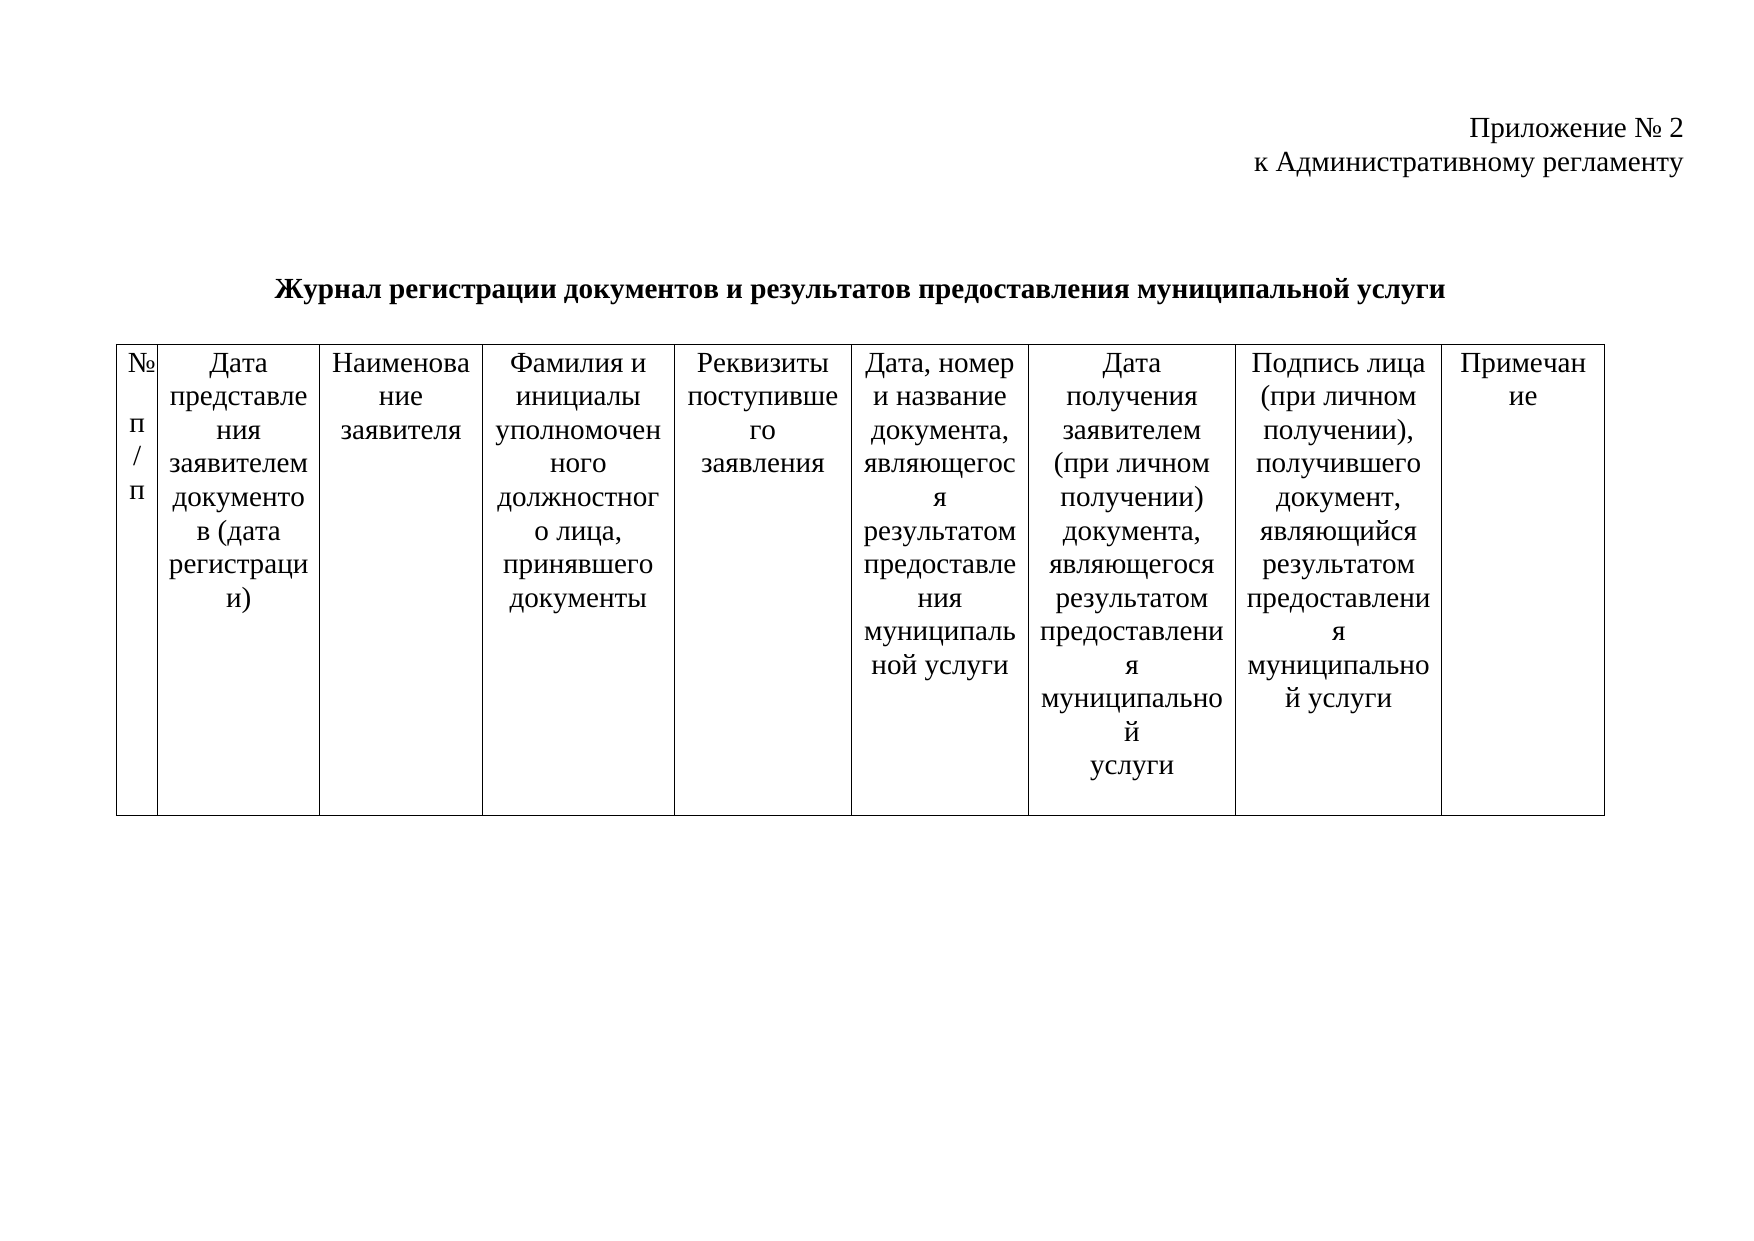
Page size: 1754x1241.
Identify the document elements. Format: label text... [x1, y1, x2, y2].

table_header № п/п [117, 345, 157, 814]
table_header Дата получения заявителем (при личном получении) документа, являющегося результатом предоставления муниципальной услуги [1029, 345, 1235, 814]
table_header Фамилия и инициалы уполномоченного должностного лица, принявшего документы [483, 345, 674, 814]
table_header Реквизиты поступившего заявления [675, 345, 851, 814]
text Приложение № 2 [29, 110, 1684, 144]
table_header Дата, номер и название документа, являющегося результатом предоставления муниципальной услуги [852, 345, 1028, 814]
table_header Дата представления заявителем документов (дата регистрации) [158, 345, 319, 814]
table_header Наименование заявителя [320, 345, 482, 814]
table_header Примечание [1442, 345, 1604, 814]
text Журнал регистрации документов и результатов предоставления муниципальной услуги [29, 271, 1691, 304]
table_header Подпись лица (при личном получении), получившего документ, являющийся результатом предоставления муниципальной услуги [1236, 345, 1441, 814]
text к Административному регламенту [29, 144, 1684, 177]
